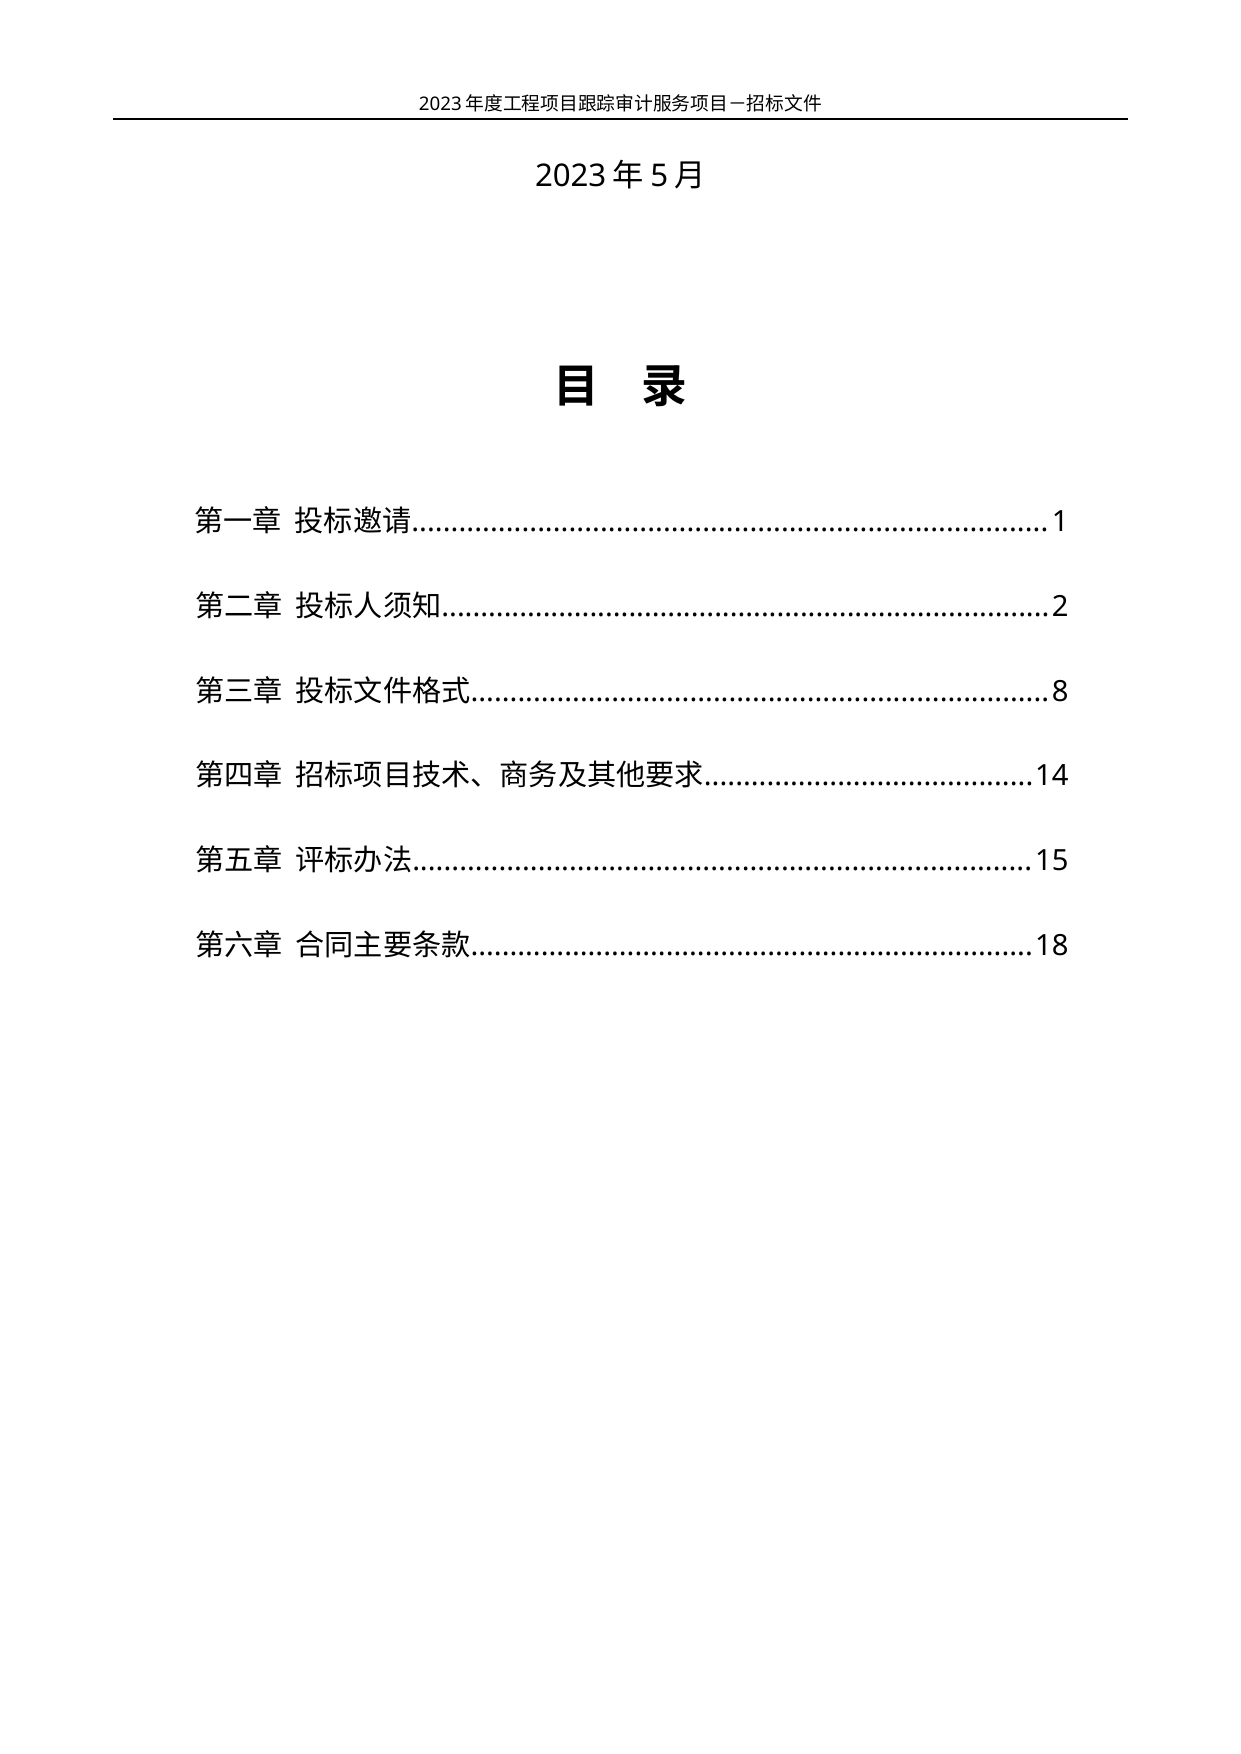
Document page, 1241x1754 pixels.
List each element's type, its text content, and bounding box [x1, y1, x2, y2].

text 第五章 评标办法 15 [112, 837, 1128, 879]
subtitle 目 录 [112, 350, 1128, 416]
text 第三章 投标文件格式 8 [112, 667, 1128, 709]
text 第六章 合同主要条款 18 [112, 921, 1128, 964]
text 第一章 投标邀请 1 [112, 497, 1128, 540]
text 第二章 投标人须知 2 [112, 582, 1128, 625]
text 第四章 招标项目技术、商务及其他要求 14 [112, 752, 1128, 794]
text 2023年5月 [112, 150, 1128, 195]
